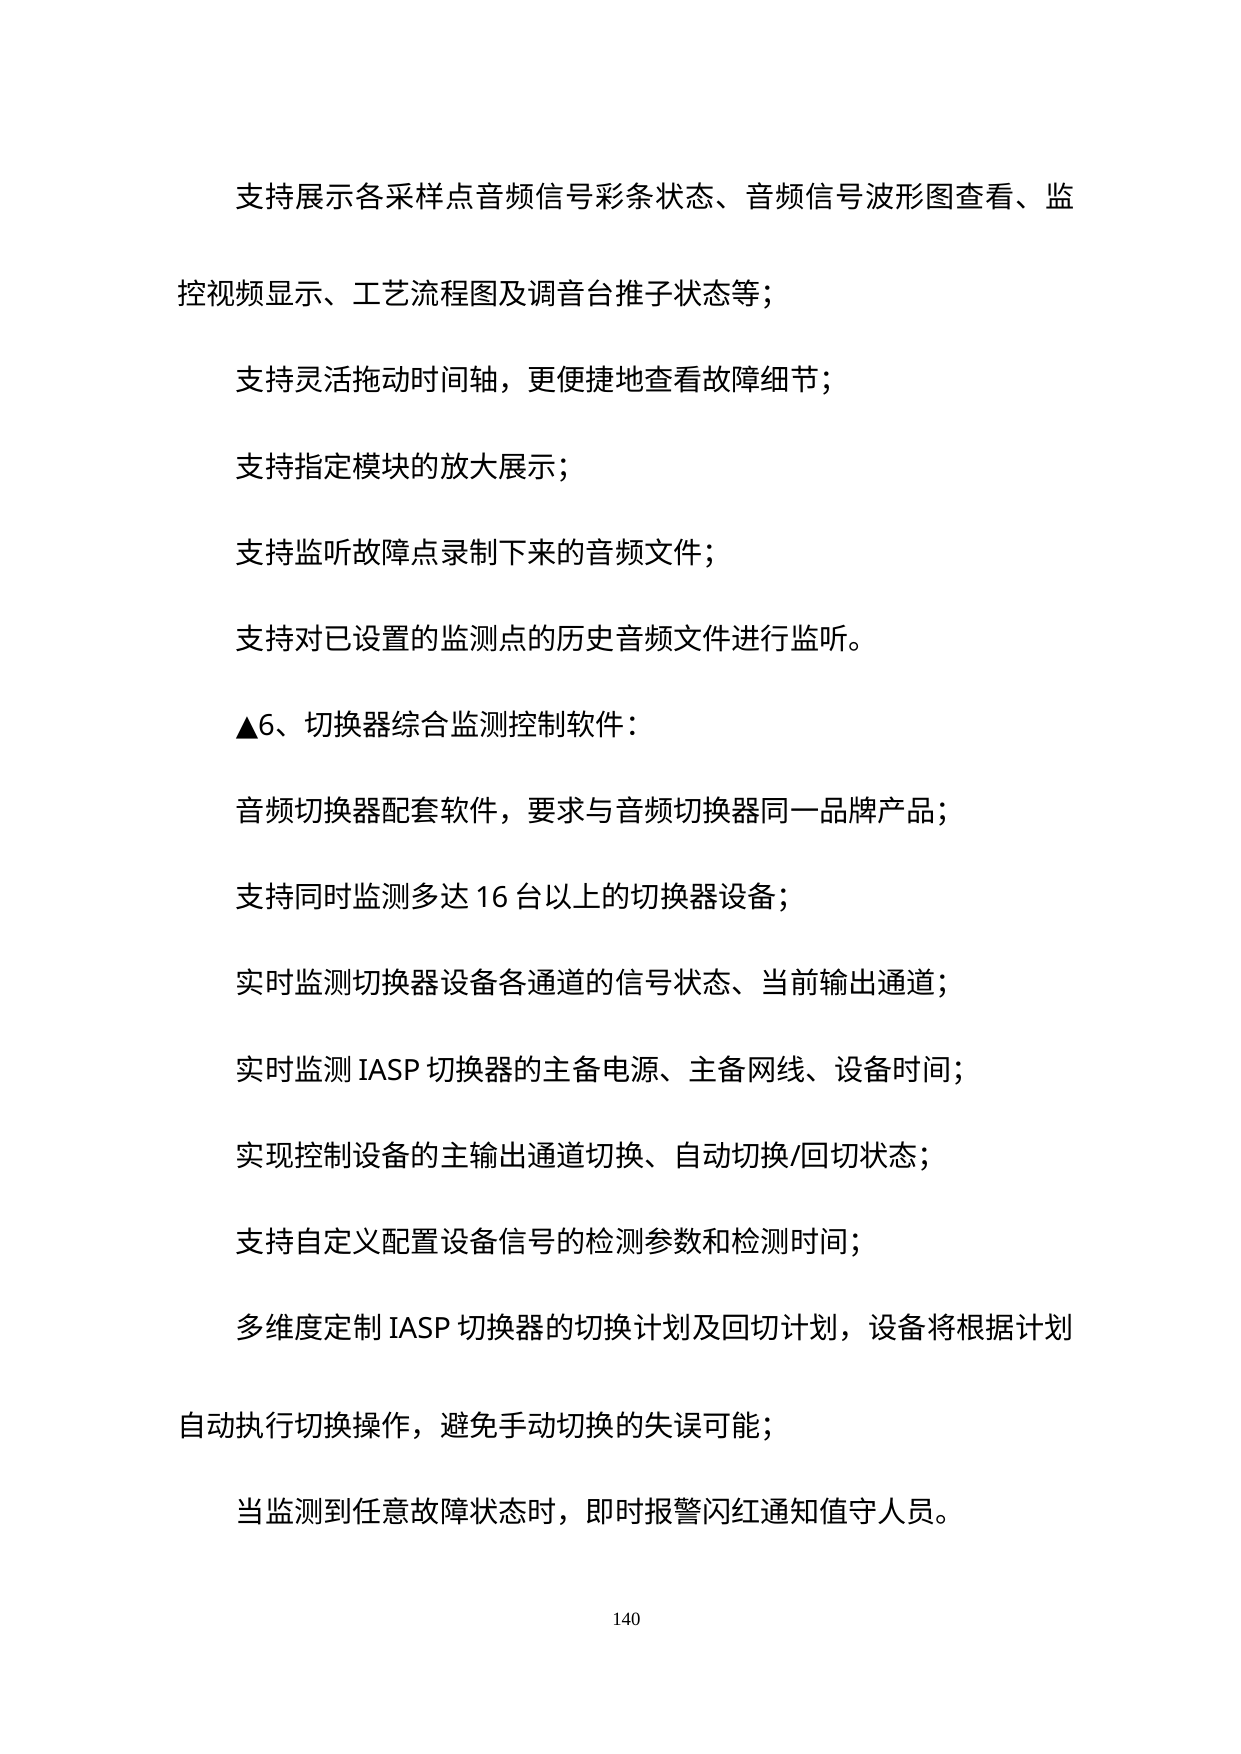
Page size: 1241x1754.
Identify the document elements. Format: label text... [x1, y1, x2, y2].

text 实时监测IASP切换器的主备电源、主备网线、设备时间； [177, 1035, 1075, 1100]
text 支持对已设置的监测点的历史音频文件进行监听。 [177, 604, 1075, 669]
text 支持展示各采样点音频信号彩条状态、音频信号波形图查看、监控视频显示、工艺流程图及调音台推子状态等； [177, 162, 1075, 324]
text 支持指定模块的放大展示； [177, 432, 1075, 497]
text 实现控制设备的主输出通道切换、自动切换/回切状态； [177, 1121, 1075, 1186]
text 支持自定义配置设备信号的检测参数和检测时间； [177, 1207, 1075, 1272]
text 实时监测切换器设备各通道的信号状态、当前输出通道； [177, 949, 1075, 1014]
text 支持灵活拖动时间轴，更便捷地查看故障细节； [177, 346, 1075, 411]
text 音频切换器配套软件，要求与音频切换器同一品牌产品； [177, 776, 1075, 841]
text 支持监听故障点录制下来的音频文件； [177, 518, 1075, 583]
text 多维度定制IASP切换器的切换计划及回切计划，设备将根据计划自动执行切换操作，避免手动切换的失误可能； [177, 1293, 1075, 1456]
text 支持同时监测多达16台以上的切换器设备； [177, 862, 1075, 927]
text ▲6、切换器综合监测控制软件： [177, 690, 1075, 755]
text 当监测到任意故障状态时，即时报警闪红通知值守人员。 [177, 1477, 1075, 1542]
